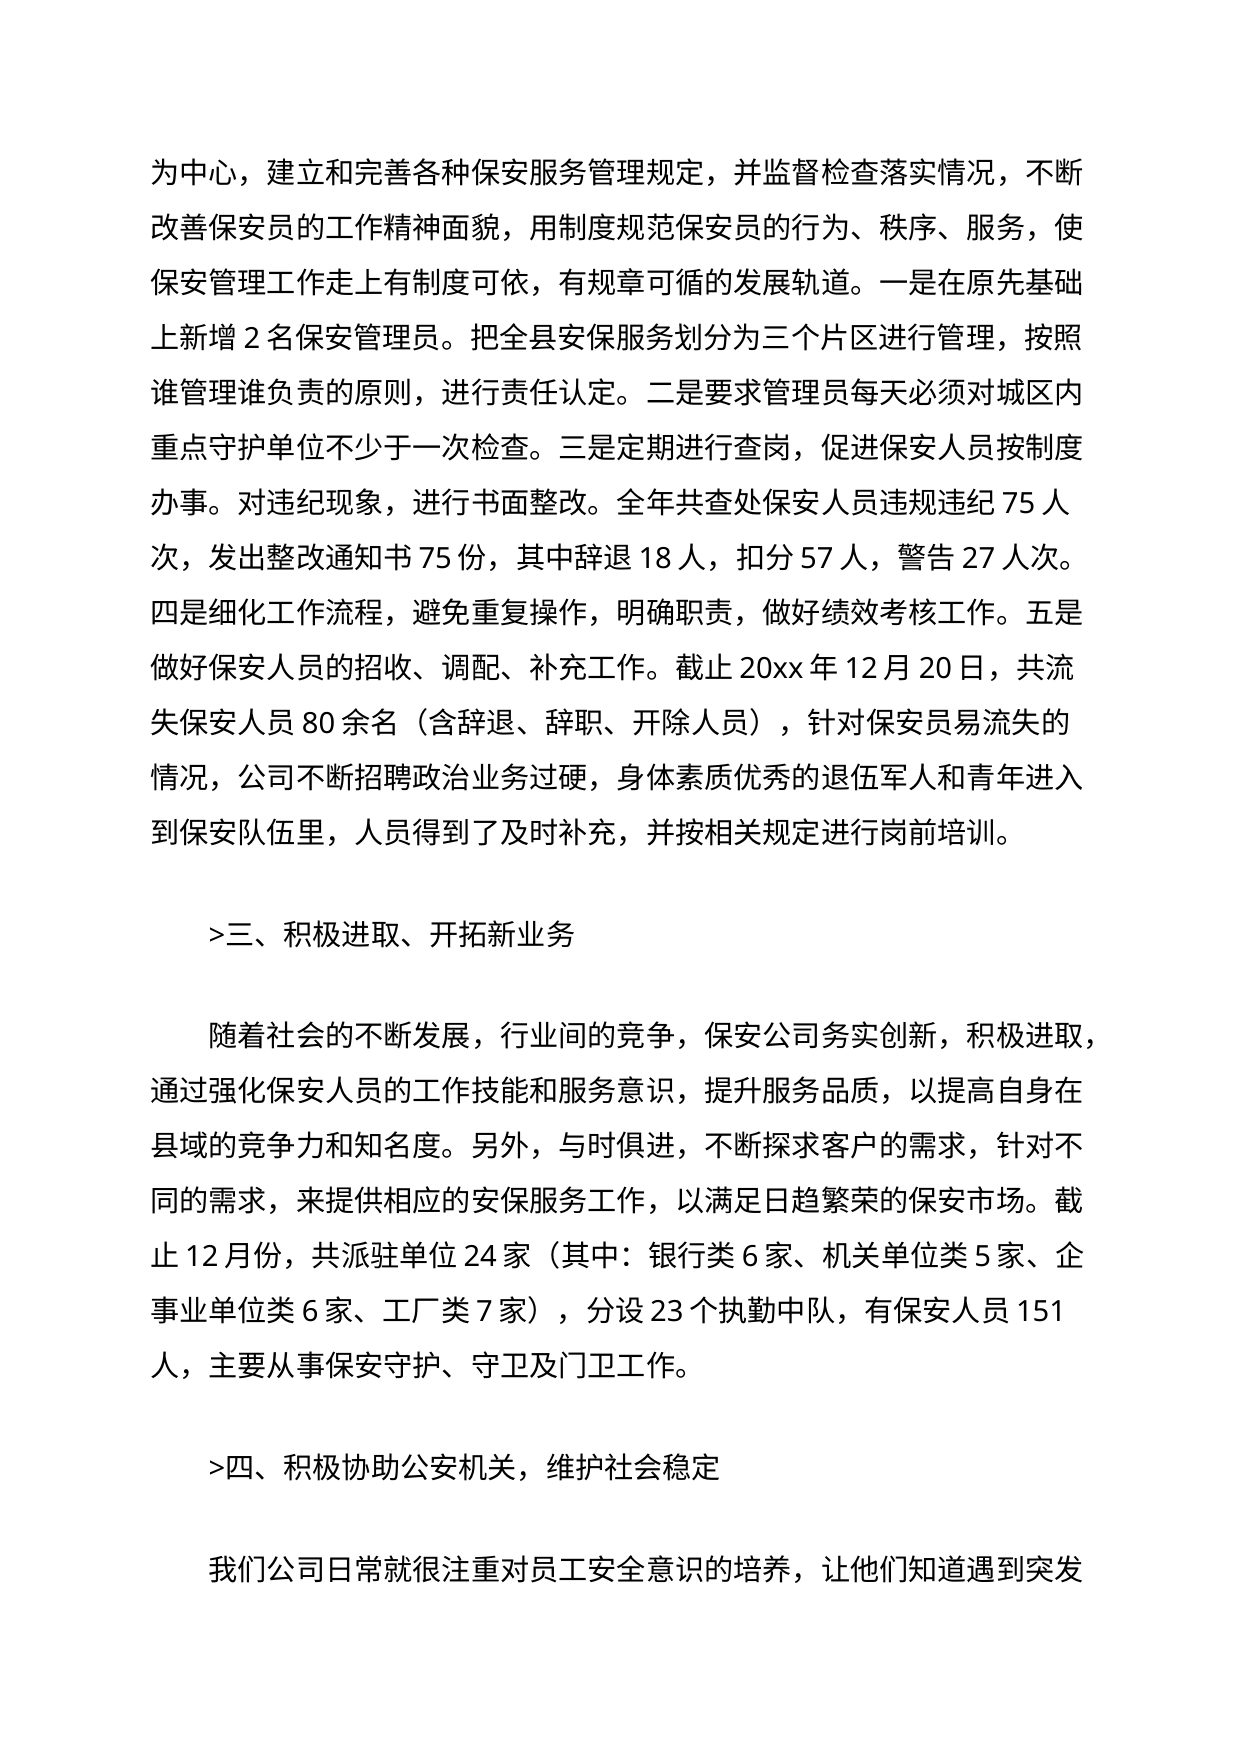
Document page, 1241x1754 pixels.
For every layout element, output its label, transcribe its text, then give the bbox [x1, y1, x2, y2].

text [150, 1546, 1090, 1589]
text >四、积极协助公安机关，维护社会稳定 [150, 1444, 1090, 1487]
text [150, 150, 1090, 852]
text >三、积极进取、开拓新业务 [150, 911, 1090, 953]
text 随着社会的不断发展，行业间的竞争，保安公司务实创新，积极进取，通过强化保安人员的工作技能和服务意识，提升服务品质，以提高自身在县域的竞争力和知名度。另外，与时俱进，不断探求客户的需求，针对不同的需求，来提供相应的安保服务工作，以满足日趋繁荣的保安市场。截止12月份，共派驻单位24家（其中：银行类6家、机关单位类5家、企事业单位类6家、工厂类7家），分设23个执勤中队，有保安人员151人，主要从事保安守护、守卫及门卫工作。 [150, 1013, 1090, 1385]
